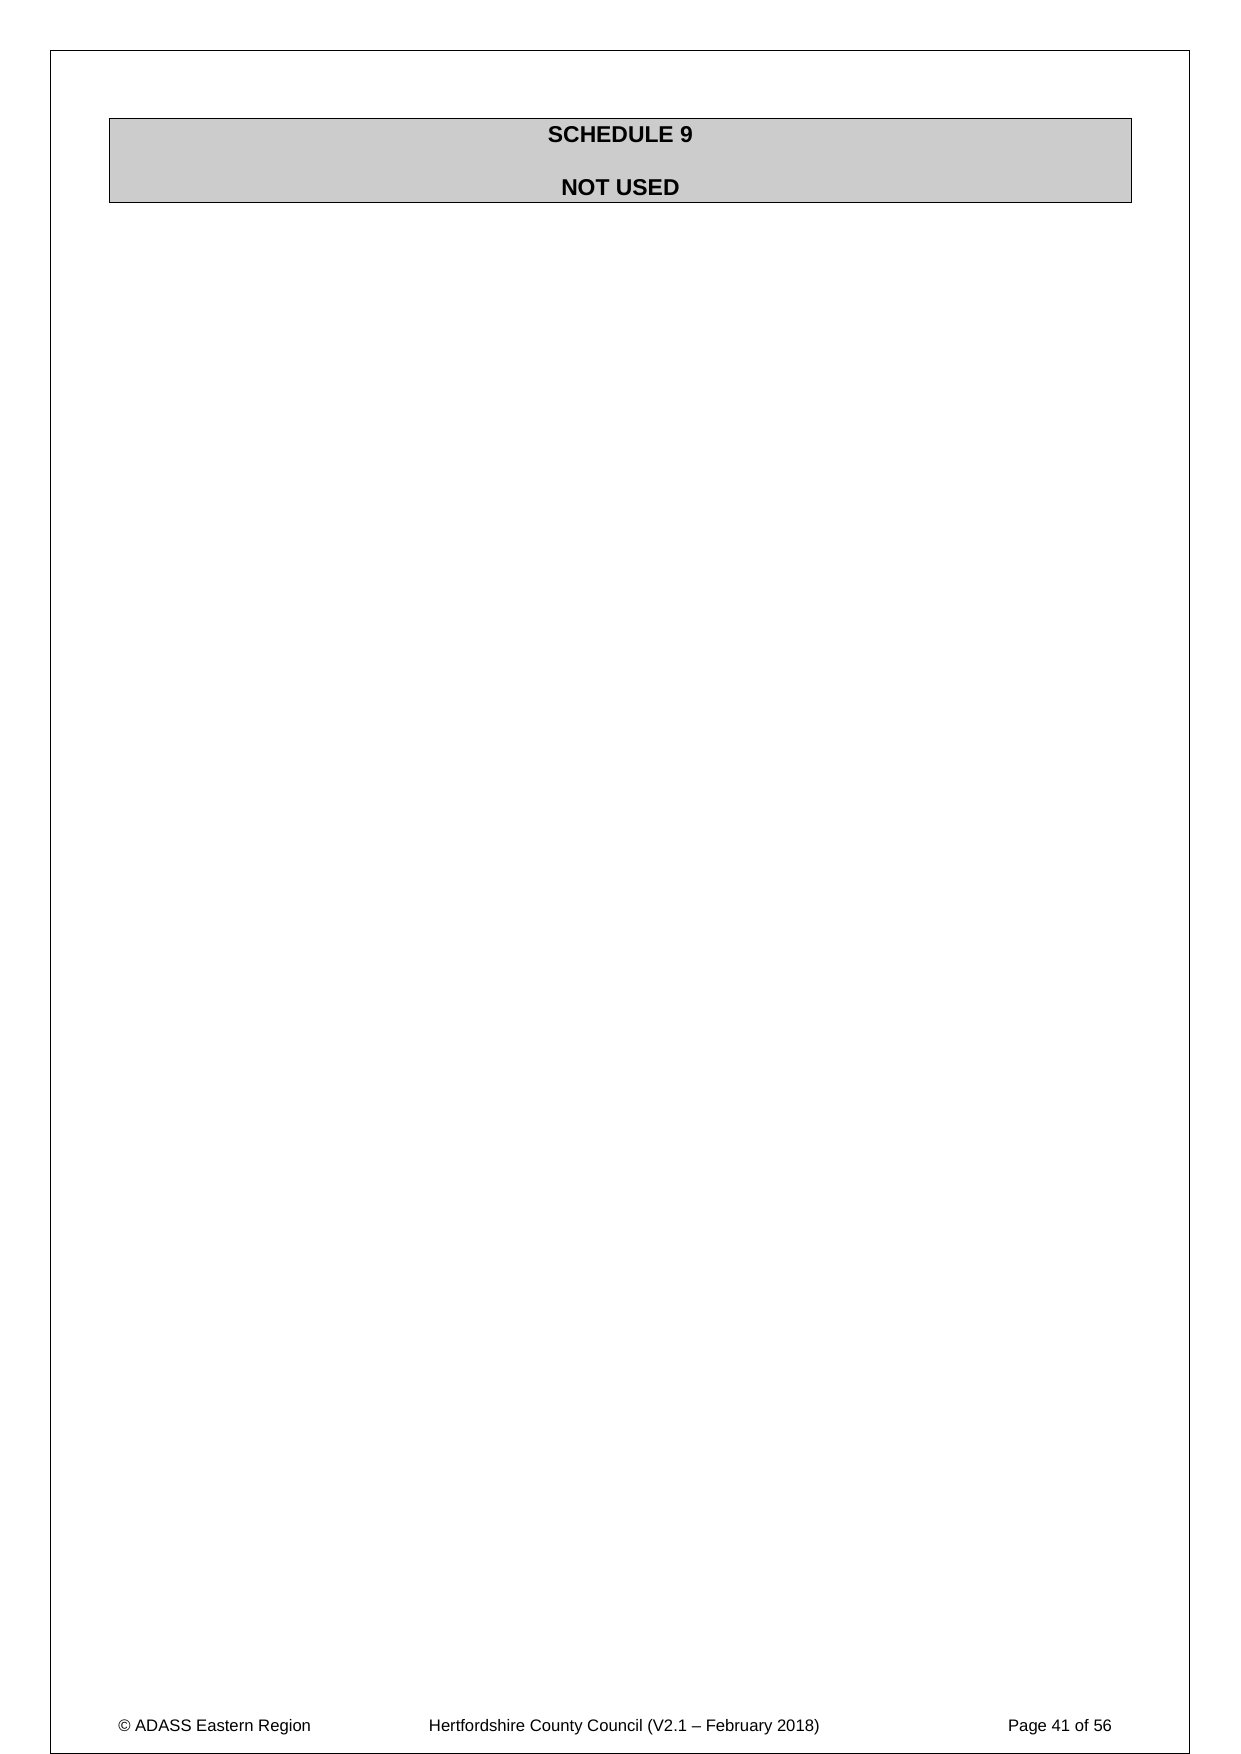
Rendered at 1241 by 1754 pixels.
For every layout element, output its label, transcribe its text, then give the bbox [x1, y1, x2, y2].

text NOT USED [110, 144, 1131, 202]
text SCHEDULE 9 [110, 119, 1131, 144]
